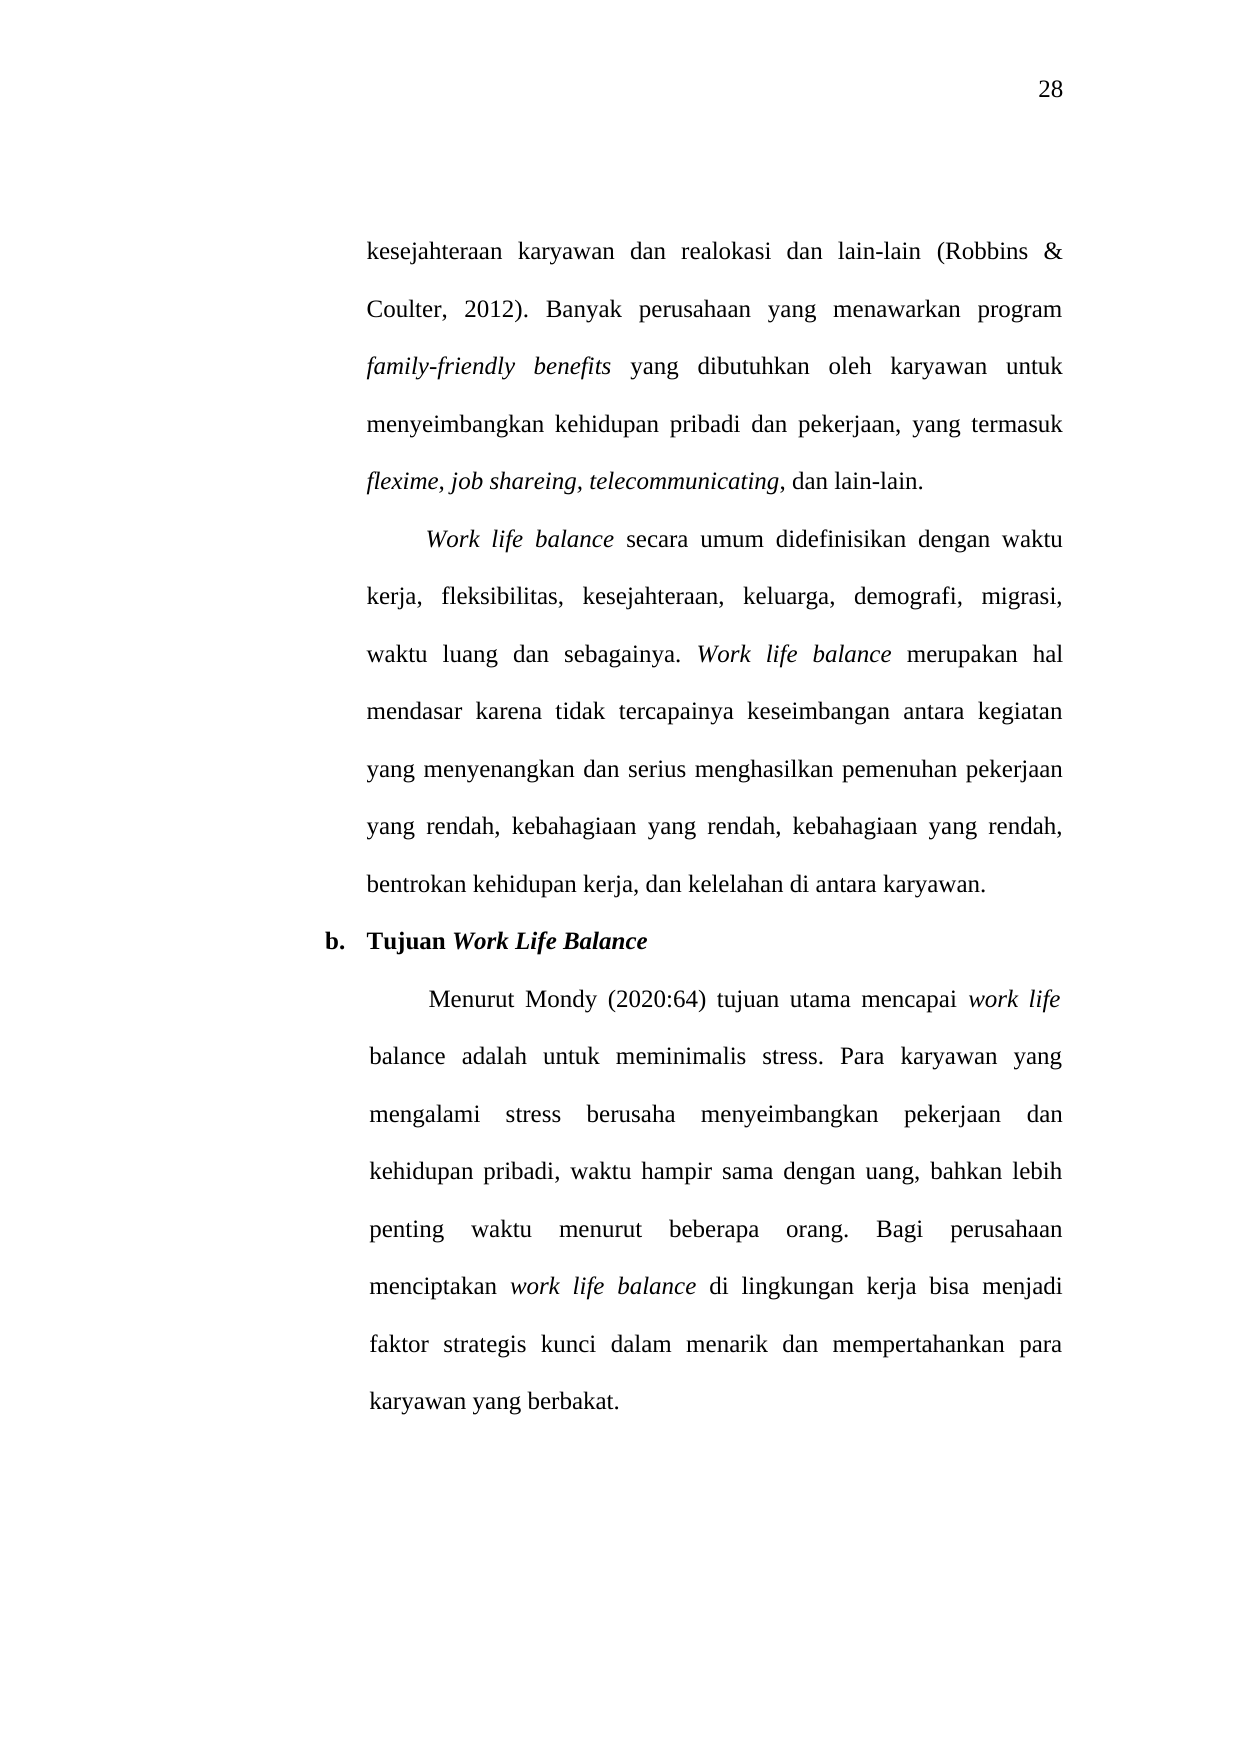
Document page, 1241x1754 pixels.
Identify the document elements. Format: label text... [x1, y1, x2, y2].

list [366, 236, 1063, 495]
list Tujuan Work Life Balance [325, 926, 1063, 955]
list Menurut Mondy (2020:64) tujuan utama mencapai work life balance adalah untuk meminimalis stress. Para karyawan yang mengalami stress berusaha menyeimbangkan pekerjaan dan kehidupan pribadi, waktu hampir sama dengan uang, bahkan lebih penting waktu menurut beberapa orang. Bagi perusahaan menciptakan work life balance di lingkungan kerja bisa menjadi faktor strategis kunci dalam menarik dan mempertahankan para karyawan yang berbakat. [369, 984, 1063, 1415]
list Work life balance secara umum didefinisikan dengan waktu kerja, fleksibilitas, kesejahteraan, keluarga, demografi, migrasi, waktu luang dan sebagainya. Work life balance merupakan hal mendasar karena tidak tercapainya keseimbangan antara kegiatan yang menyenangkan dan serius menghasilkan pemenuhan pekerjaan yang rendah, kebahagiaan yang rendah, kebahagiaan yang rendah, bentrokan kehidupan kerja, dan kelelahan di antara karyawan. [366, 524, 1063, 897]
